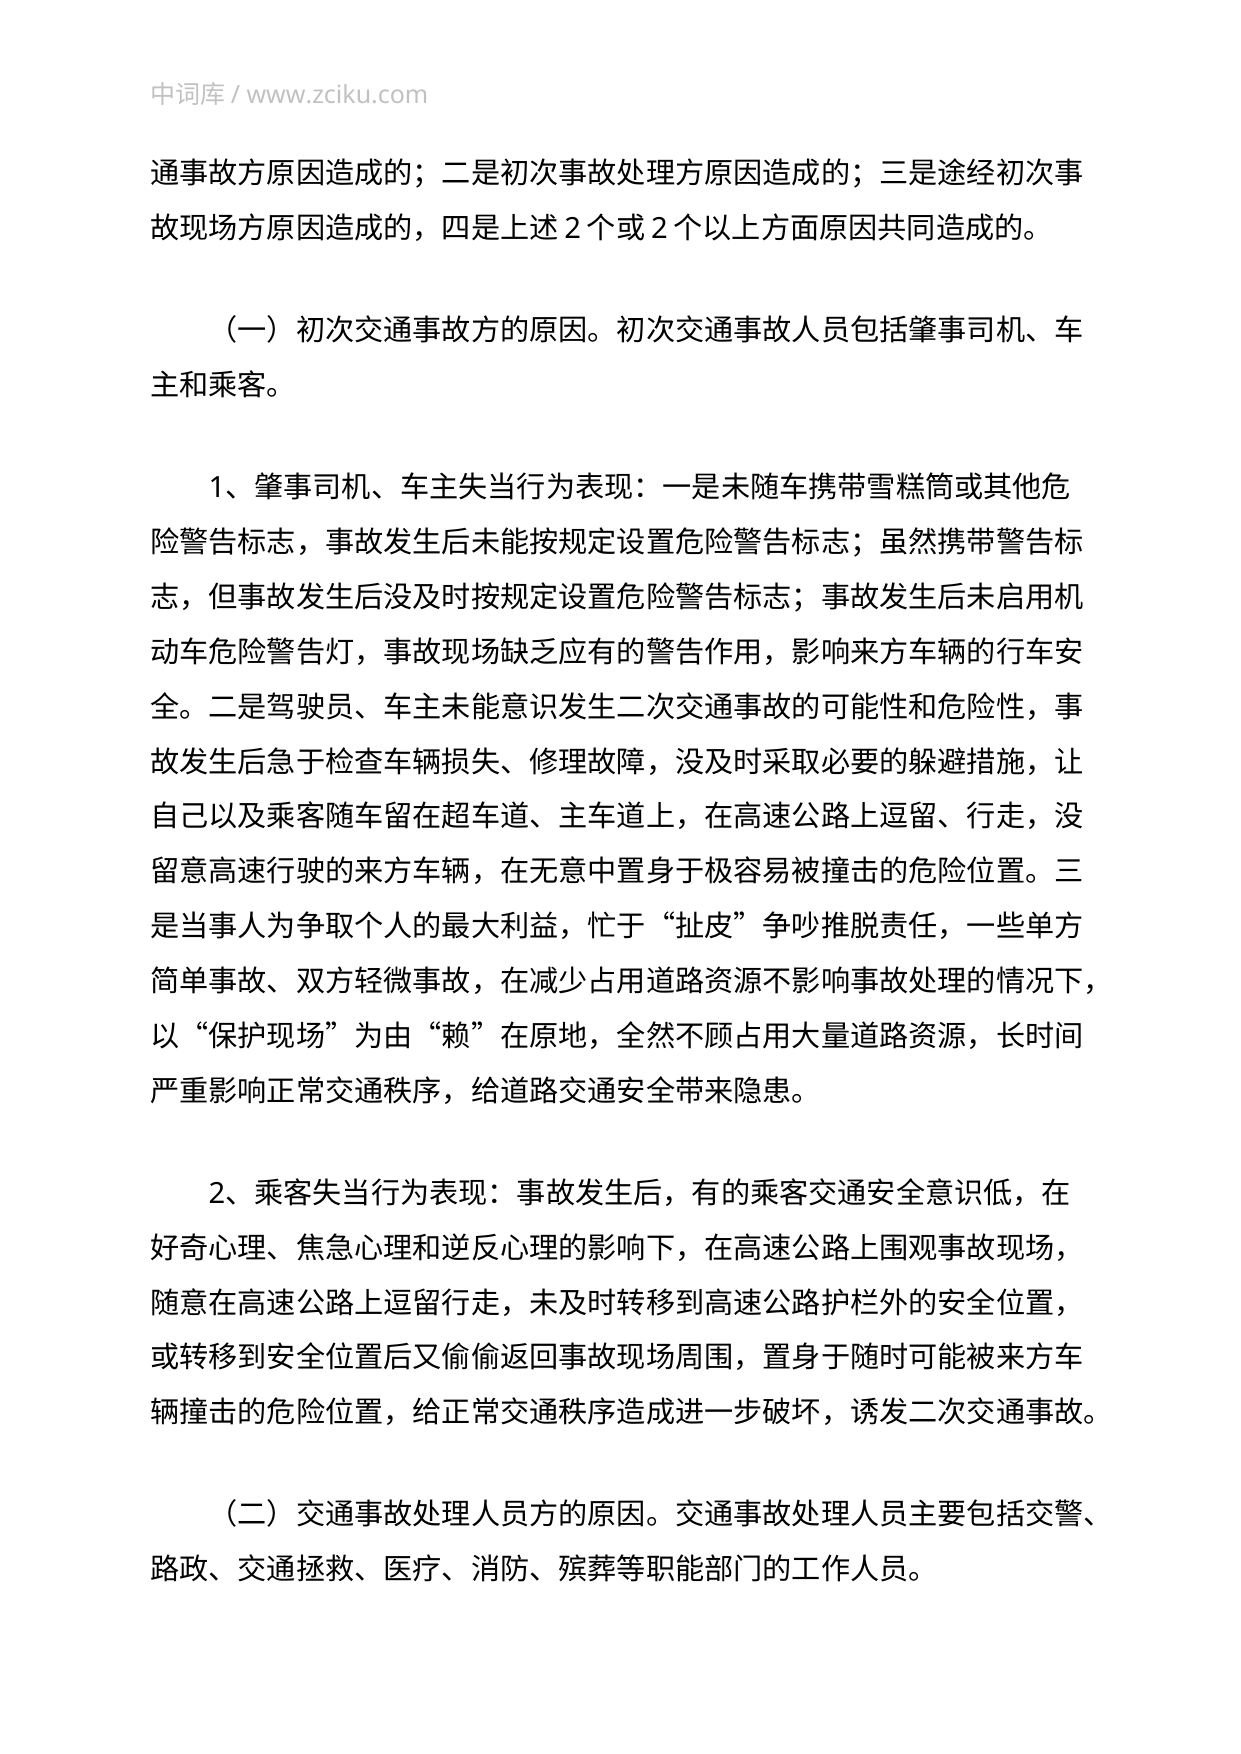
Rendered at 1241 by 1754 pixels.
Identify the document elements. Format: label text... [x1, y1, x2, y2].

text 2、乘客失当行为表现：事故发生后，有的乘客交通安全意识低，在好奇心理、焦急心理和逆反心理的影响下，在高速公路上围观事故现场，随意在高速公路上逗留行走，未及时转移到高速公路护栏外的安全位置，或转移到安全位置后又偷偷返回事故现场周围，置身于随时可能被来方车辆撞击的危险位置，给正常交通秩序造成进一步破坏，诱发二次交通事故。 [150, 1169, 1090, 1431]
text （一）初次交通事故方的原因。初次交通事故人员包括肇事司机、车主和乘客。 [150, 307, 1090, 404]
text （二）交通事故处理人员方的原因。交通事故处理人员主要包括交警、路政、交通拯救、医疗、消防、殡葬等职能部门的工作人员。 [150, 1491, 1090, 1588]
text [150, 150, 1090, 247]
text 1、肇事司机、车主失当行为表现：一是未随车携带雪糕筒或其他危险警告标志，事故发生后未能按规定设置危险警告标志；虽然携带警告标志，但事故发生后没及时按规定设置危险警告标志；事故发生后未启用机动车危险警告灯，事故现场缺乏应有的警告作用，影响来方车辆的行车安全。二是驾驶员、车主未能意识发生二次交通事故的可能性和危险性，事故发生后急于检查车辆损失、修理故障，没及时采取必要的躲避措施，让自己以及乘客随车留在超车道、主车道上，在高速公路上逗留、行走，没留意高速行驶的来方车辆，在无意中置身于极容易被撞击的危险位置。三是当事人为争取个人的最大利益，忙于“扯皮”争吵推脱责任，一些单方简单事故、双方轻微事故，在减少占用道路资源不影响事故处理的情况下，以“保护现场”为由“赖”在原地，全然不顾占用大量道路资源，长时间严重影响正常交通秩序，给道路交通安全带来隐患。 [150, 463, 1090, 1110]
